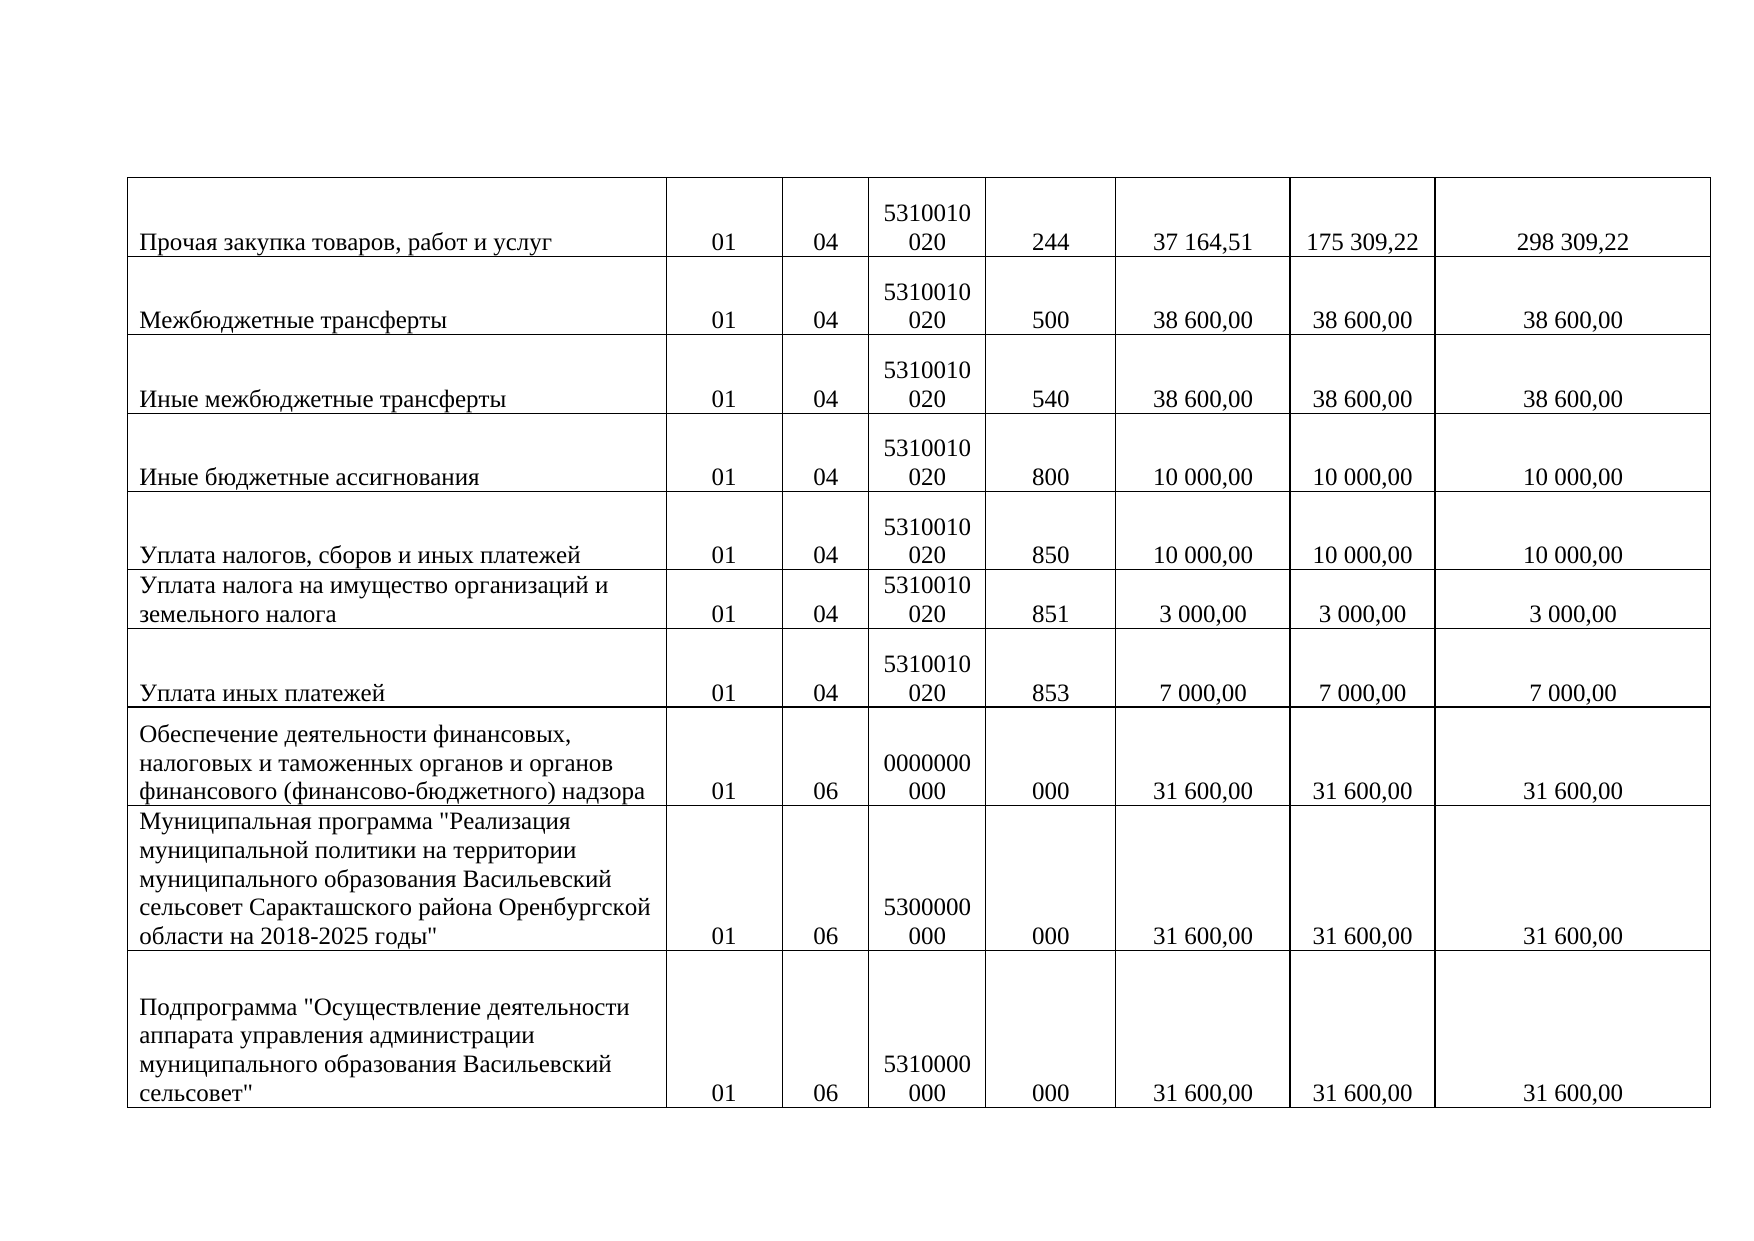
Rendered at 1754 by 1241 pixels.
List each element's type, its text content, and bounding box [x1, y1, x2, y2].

table_cell 38 600,00 [1116, 335, 1289, 412]
table_cell 01 [667, 629, 782, 706]
table_cell 31 600,00 [1291, 806, 1434, 950]
table_cell 01 [667, 570, 782, 628]
table_cell 04 [783, 178, 868, 256]
table_cell Муниципальная программа "Реализация муниципальной политики на территории муниципального образования Васильевский сельсовет Саракташского района Оренбургской области на 2018-2025 годы" [128, 806, 666, 950]
table_cell 7 000,00 [1291, 629, 1434, 706]
table_cell 5310010020 [869, 492, 985, 569]
table_cell 38 600,00 [1436, 257, 1710, 334]
table_cell 800 [986, 414, 1115, 491]
table_cell 5310000000 [869, 951, 985, 1107]
table_cell 38 600,00 [1436, 335, 1710, 412]
table_cell 298 309,22 [1436, 178, 1710, 256]
table_cell Обеспечение деятельности финансовых, налоговых и таможенных органов и органов финансового (финансово-бюджетного) надзора [128, 708, 666, 805]
table_cell 31 600,00 [1436, 708, 1710, 805]
table_cell 5310010020 [869, 414, 985, 491]
table_cell 31 600,00 [1291, 951, 1434, 1107]
table_cell 5310010020 [869, 257, 985, 334]
table_cell 5300000000 [869, 806, 985, 950]
table_cell 3 000,00 [1291, 570, 1434, 628]
table_cell 38 600,00 [1116, 257, 1289, 334]
table_cell 0000000000 [869, 708, 985, 805]
table_cell 38 600,00 [1291, 257, 1434, 334]
table_cell Подпрограмма "Осуществление деятельности аппарата управления администрации муниципального образования Васильевский сельсовет" [128, 951, 666, 1107]
table_cell 10 000,00 [1116, 414, 1289, 491]
table_cell Иные межбюджетные трансферты [128, 335, 666, 412]
table_cell 5310010020 [869, 629, 985, 706]
table_cell 06 [783, 951, 868, 1107]
table_cell 000 [986, 806, 1115, 950]
table_cell Уплата налогов, сборов и иных платежей [128, 492, 666, 569]
table_cell 38 600,00 [1291, 335, 1434, 412]
table_cell 37 164,51 [1116, 178, 1289, 256]
table_cell 01 [667, 708, 782, 805]
table_cell Уплата иных платежей [128, 629, 666, 706]
table_cell 851 [986, 570, 1115, 628]
table_cell Прочая закупка товаров, работ и услуг [128, 178, 666, 256]
table_cell 04 [783, 257, 868, 334]
table_cell 01 [667, 414, 782, 491]
table_cell 10 000,00 [1291, 492, 1434, 569]
table_cell 04 [783, 335, 868, 412]
table_cell 01 [667, 257, 782, 334]
table_cell 31 600,00 [1291, 708, 1434, 805]
table_cell 04 [783, 414, 868, 491]
table_cell 000 [986, 951, 1115, 1107]
table_cell 31 600,00 [1116, 951, 1289, 1107]
table_cell 10 000,00 [1291, 414, 1434, 491]
table_cell 31 600,00 [1436, 806, 1710, 950]
table_cell 500 [986, 257, 1115, 334]
table_cell 853 [986, 629, 1115, 706]
table_cell 10 000,00 [1436, 492, 1710, 569]
table_cell 31 600,00 [1116, 806, 1289, 950]
table_cell 5310010020 [869, 335, 985, 412]
table_cell 01 [667, 178, 782, 256]
table_cell 3 000,00 [1116, 570, 1289, 628]
table_cell 01 [667, 951, 782, 1107]
table_cell 540 [986, 335, 1115, 412]
table_cell 04 [783, 492, 868, 569]
table_cell 5310010020 [869, 178, 985, 256]
table_cell 10 000,00 [1116, 492, 1289, 569]
table_cell 175 309,22 [1291, 178, 1434, 256]
table_cell Уплата налога на имущество организаций и земельного налога [128, 570, 666, 628]
table_cell 000 [986, 708, 1115, 805]
table_cell 7 000,00 [1436, 629, 1710, 706]
table_cell 244 [986, 178, 1115, 256]
table_cell 7 000,00 [1116, 629, 1289, 706]
table_cell 04 [783, 629, 868, 706]
table_cell 06 [783, 708, 868, 805]
table_cell 04 [783, 570, 868, 628]
table_cell 01 [667, 335, 782, 412]
table_cell 01 [667, 806, 782, 950]
table_cell 31 600,00 [1436, 951, 1710, 1107]
table_cell 31 600,00 [1116, 708, 1289, 805]
table_cell 01 [667, 492, 782, 569]
table_cell 850 [986, 492, 1115, 569]
table_cell Межбюджетные трансферты [128, 257, 666, 334]
table_cell 3 000,00 [1436, 570, 1710, 628]
table_cell Иные бюджетные ассигнования [128, 414, 666, 491]
table_cell 06 [783, 806, 868, 950]
table_cell 5310010020 [869, 570, 985, 628]
table_cell 10 000,00 [1436, 414, 1710, 491]
